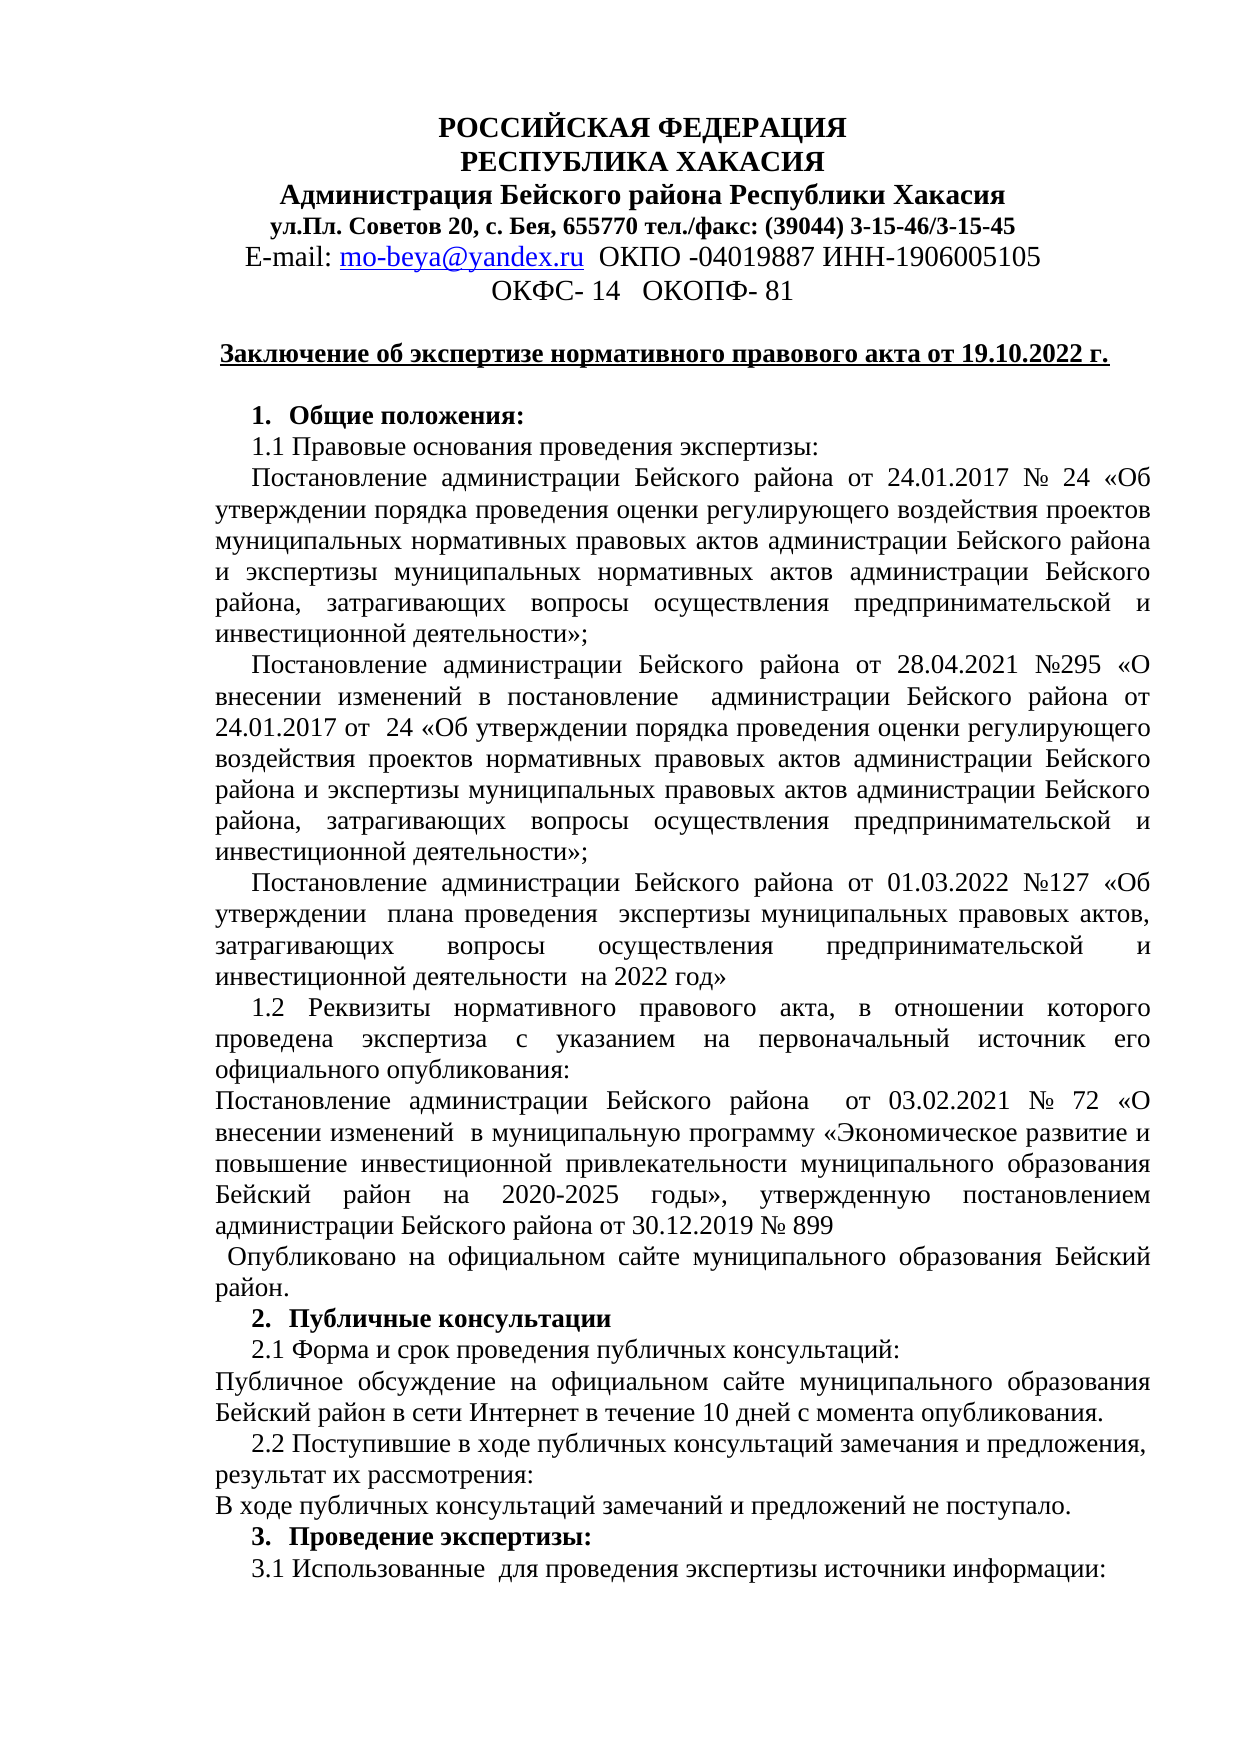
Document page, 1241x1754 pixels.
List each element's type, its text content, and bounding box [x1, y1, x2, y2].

text 1.2 Реквизиты нормативного правового акта, в отношении которого проведена экспертиза с указанием на первоначальный источник его официального опубликования: [215, 991, 1152, 1084]
text республика хакасия [185, 144, 1100, 177]
text Постановление администрации Бейского района от 24.01.2017 № 24 «Об утверждении порядка проведения оценки регулирующего воздействия проектов муниципальных нормативных правовых актов администрации Бейского района и экспертизы муниципальных нормативных актов администрации Бейского района, затрагивающих вопросы осуществления предпринимательской и инвестиционной деятельности»; [215, 462, 1152, 648]
text Постановление администрации Бейского района от 01.03.2022 №127 «Об утверждении плана проведения экспертизы муниципальных правовых актов, затрагивающих вопросы осуществления предпринимательской и инвестиционной деятельности на 2022 год» [215, 866, 1152, 991]
text Опубликовано на официальном сайте муниципального образования Бейский район. [215, 1240, 1152, 1302]
text Заключение об экспертизе нормативного правового акта от 19.10.2022 г. [177, 337, 1152, 368]
list Форма и срок проведения публичных консультаций: [251, 1334, 1152, 1365]
text Постановление администрации Бейского района от 28.04.2021 №295 «О внесении изменений в постановление администрации Бейского района от 24.01.2017 от 24 «Об утверждении порядка проведения оценки регулирующего воздействия проектов нормативных правовых актов администрации Бейского района и экспертизы муниципальных правовых актов администрации Бейского района, затрагивающих вопросы осуществления предпринимательской и инвестиционной деятельности»; [215, 648, 1152, 866]
list Публичные консультации [251, 1302, 1152, 1334]
text российская федерация [185, 110, 1100, 144]
text ул.Пл. Советов 20, с. Бея, 655770 тел./факс: (39044) 3-15-46/3-15-45 [185, 211, 1100, 239]
text ОКФС- 14 ОКОПФ- 81 [185, 273, 1100, 306]
list Поступившие в ходе публичных консультаций замечания и предложения, [251, 1427, 1152, 1458]
text E-mail: mo-beya@yandex.ru ОКПО -04019887 ИНН-1906005105 [185, 239, 1100, 273]
text Постановление администрации Бейского района от 03.02.2021 № 72 «О внесении изменений в муниципальную программу «Экономическое развитие и повышение инвестиционной привлекательности муниципального образования Бейский район на 2020-2025 годы», утвержденную постановлением администрации Бейского района от 30.12.2019 № 899 [215, 1084, 1152, 1240]
list Использованные для проведения экспертизы источники информации: [251, 1552, 1152, 1583]
list Общие положения: [251, 399, 1152, 430]
list Проведение экспертизы: [251, 1521, 1152, 1552]
text В ходе публичных консультаций замечаний и предложений не поступало. [215, 1489, 1152, 1521]
text результат их рассмотрения: [215, 1458, 1152, 1489]
text Администрация Бейского района Республики Хакасия [185, 177, 1100, 211]
text Публичное обсуждение на официальном сайте муниципального образования Бейский район в сети Интернет в течение 10 дней с момента опубликования. [215, 1365, 1152, 1427]
list Правовые основания проведения экспертизы: [251, 430, 1152, 462]
